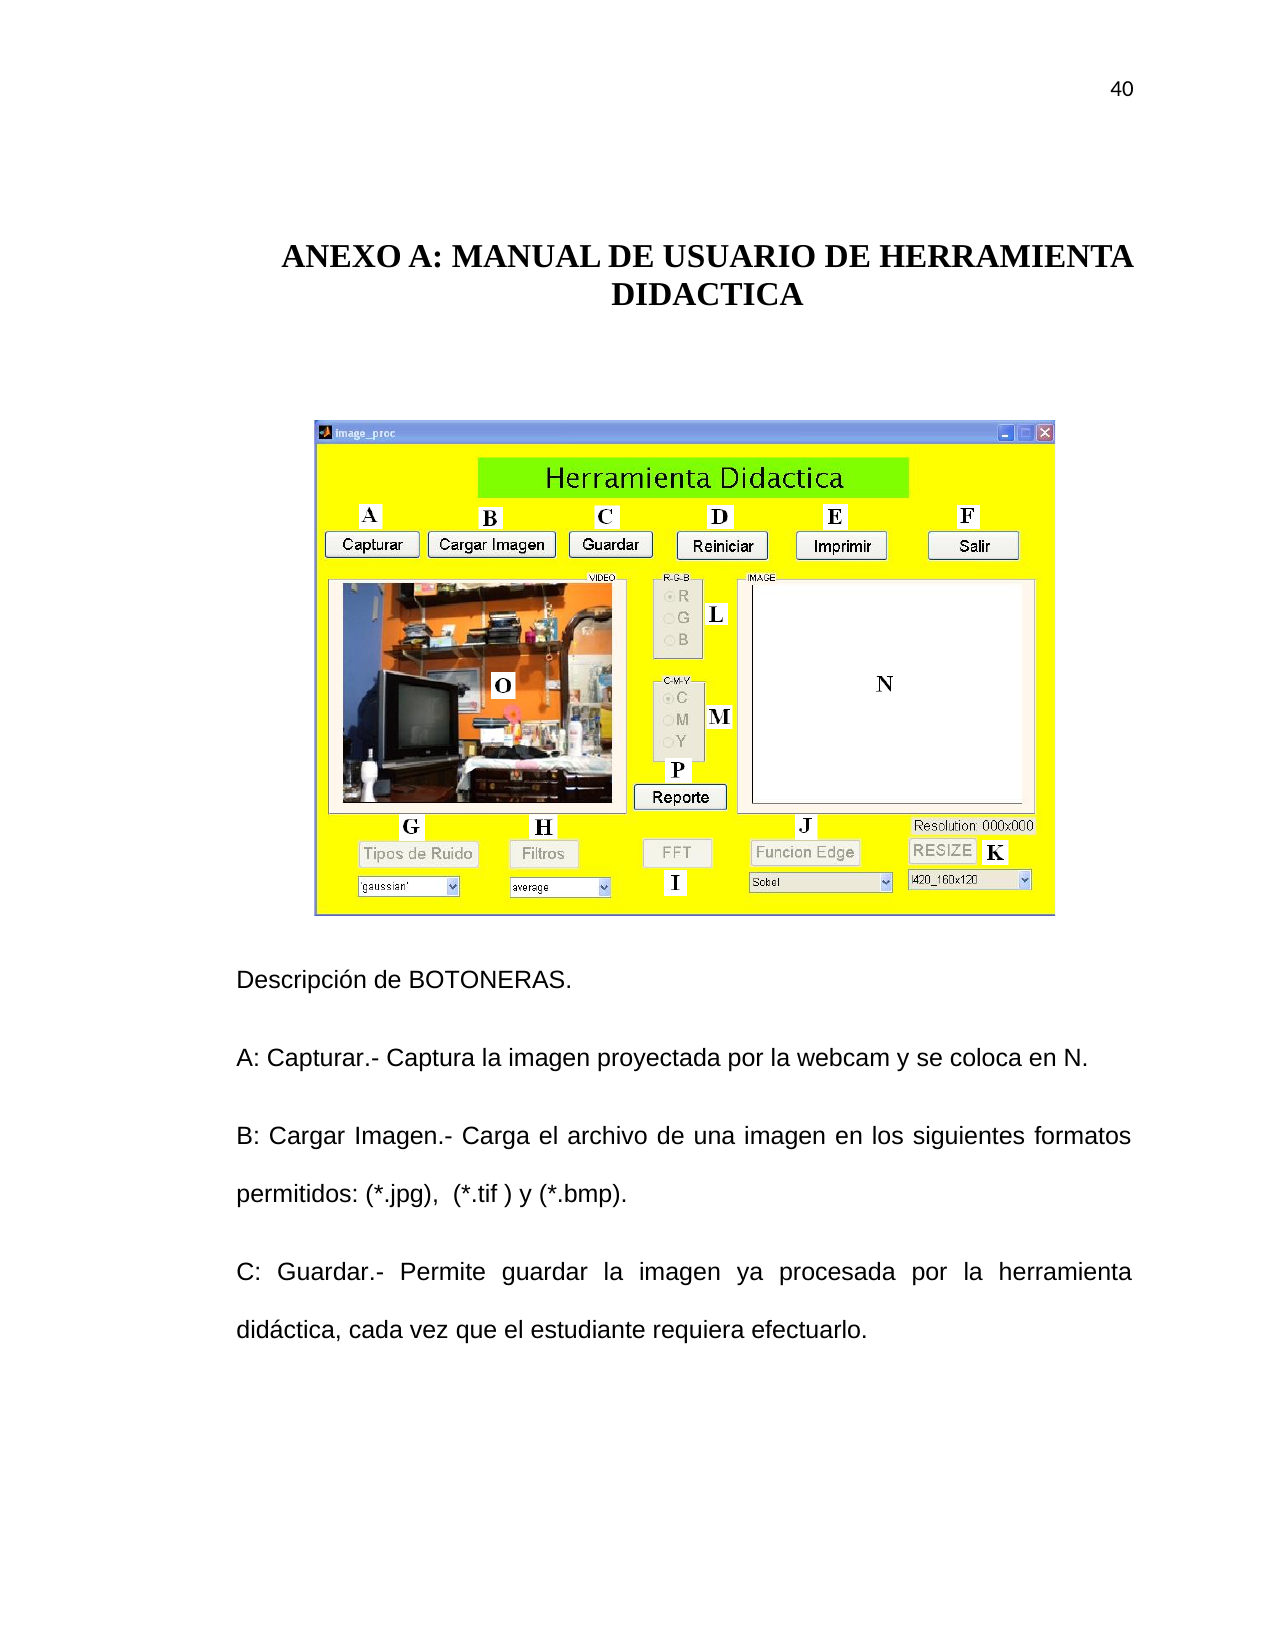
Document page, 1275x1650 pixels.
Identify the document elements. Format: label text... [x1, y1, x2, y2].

picture [314, 420, 1056, 916]
text C: Guardar.- Permite guardar la imagen ya procesada por la herramienta didáctica, cada vez que el estudiante requiera efectuarlo. [236, 1257, 1133, 1343]
subtitle ANEXO A: MANUAL DE USUARIO DE HERRAMIENTA DIDACTICA [281, 236, 1133, 313]
text A: Capturar.- Captura la imagen proyectada por la webcam y se coloca en N. [236, 1043, 1133, 1072]
text Descripción de BOTONERAS. [236, 964, 1133, 993]
text B: Cargar Imagen.- Carga el archivo de una imagen en los siguientes formatos permitidos: (*.jpg), (*.tif ) y (*.bmp). [236, 1121, 1133, 1207]
